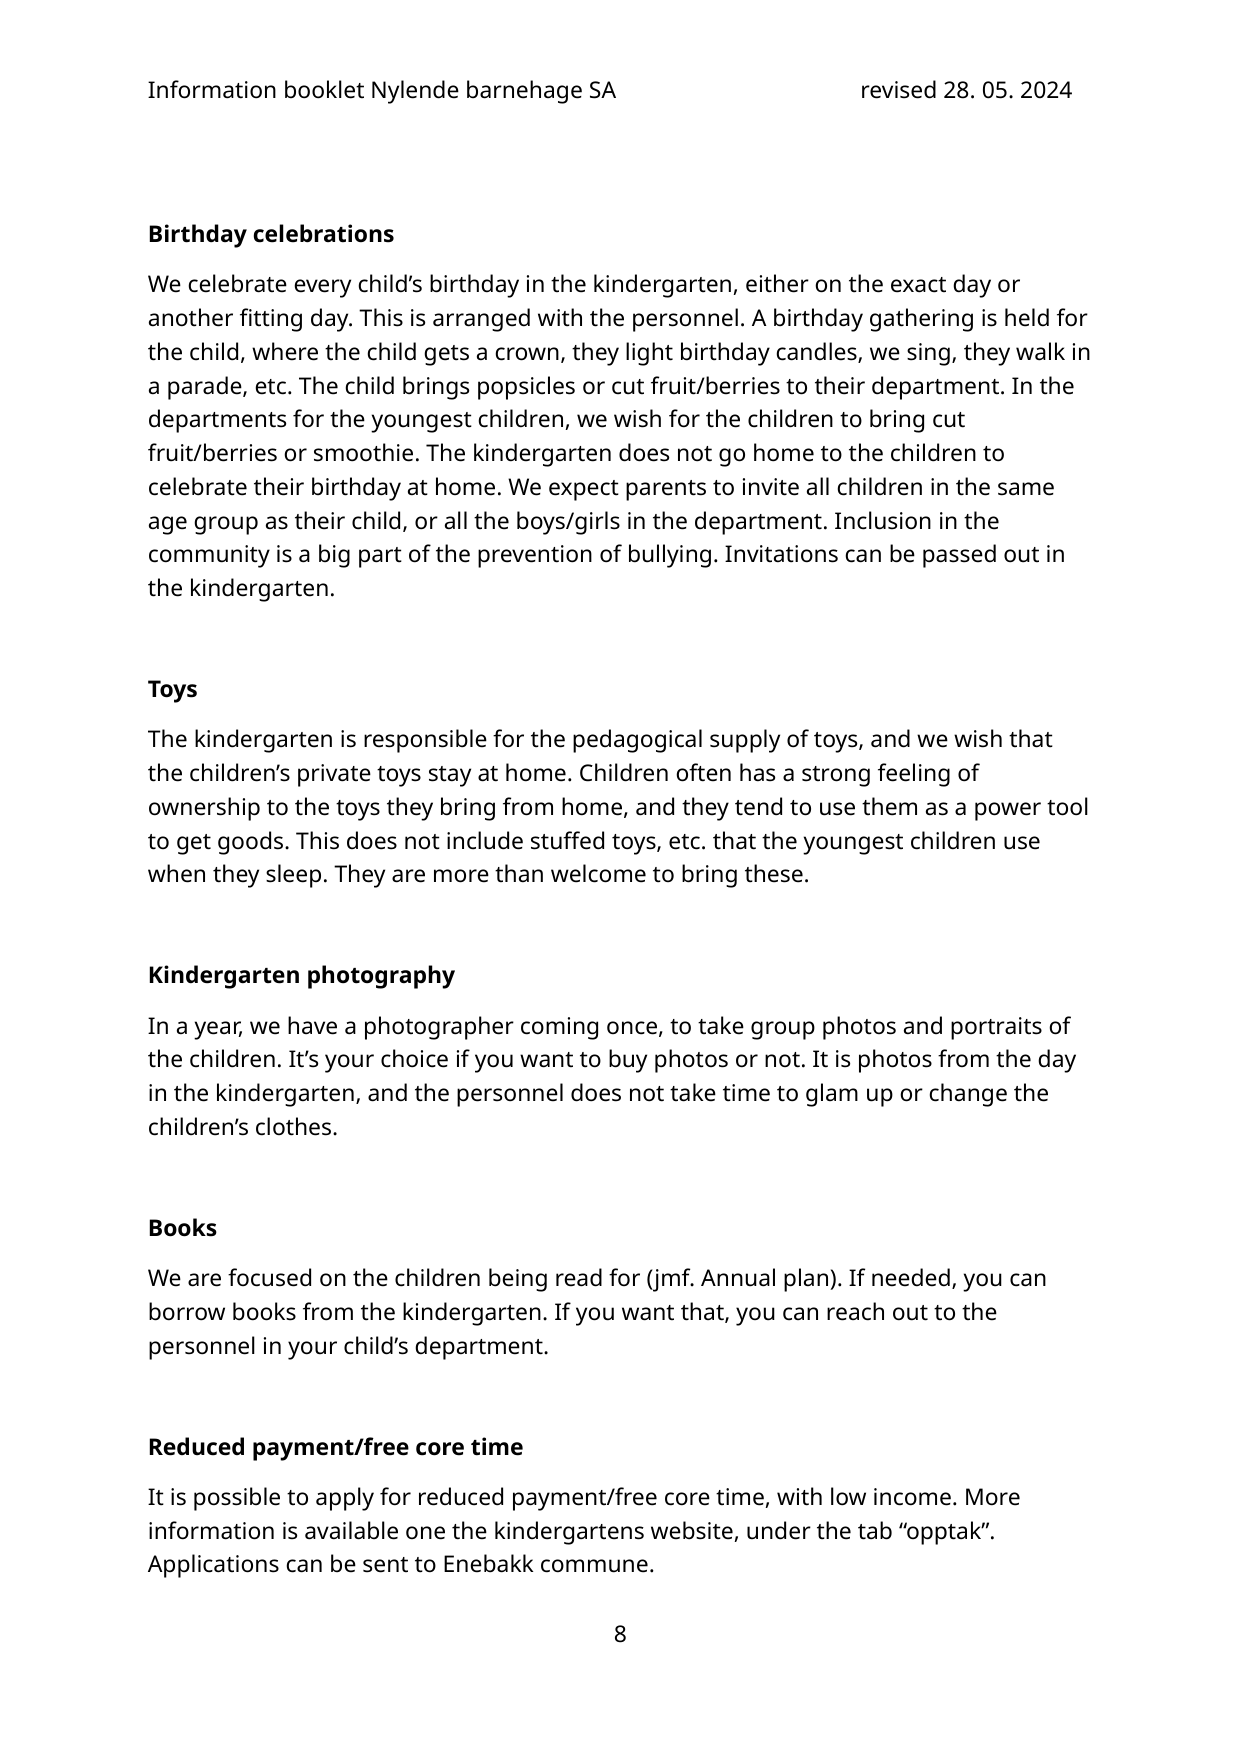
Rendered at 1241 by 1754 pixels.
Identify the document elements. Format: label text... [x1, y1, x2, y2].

text We celebrate every child’s birthday in the kindergarten, either on the exact day or another fitting day. This is arranged with the personnel. A birthday gathering is held for the child, where the child gets a crown, they light birthday candles, we sing, they walk in a parade, etc. The child brings popsicles or cut fruit/berries to their department. In the departments for the youngest children, we wish for the children to bring cut fruit/berries or smoothie. The kindergarten does not go home to the children to celebrate their birthday at home. We expect parents to invite all children in the same age group as their child, or all the boys/girls in the department. Inclusion in the community is a big part of the prevention of bullying. Invitations can be passed out in the kindergarten. [148, 268, 1093, 603]
text Books [148, 1212, 1093, 1243]
text Kindergarten photography [148, 959, 1093, 990]
text The kindergarten is responsible for the pedagogical supply of toys, and we wish that the children’s private toys stay at home. Children often has a strong feeling of ownership to the toys they bring from home, and they tend to use them as a power tool to get goods. This does not include stuffed toys, etc. that the youngest children use when they sleep. They are more than welcome to bring these. [148, 723, 1093, 889]
text Reduced payment/free core time [148, 1430, 1093, 1462]
text In a year, we have a photographer coming once, to take group photos and portraits of the children. It’s your choice if you want to buy photos or not. It is photos from the day in the kindergarten, and the personnel does not take time to glam up or change the children’s clothes. [148, 1009, 1093, 1142]
text It is possible to apply for reduced payment/free core time, with low income. More information is available one the kindergartens website, under the tab “opptak”. Applications can be sent to Enebakk commune. [148, 1481, 1093, 1579]
text Toys [148, 673, 1093, 704]
text Birthday celebrations [148, 218, 1093, 249]
text We are focused on the children being read for (jmf. Annual plan). If needed, you can borrow books from the kindergarten. If you want that, you can reach out to the personnel in your child’s department. [148, 1262, 1093, 1361]
